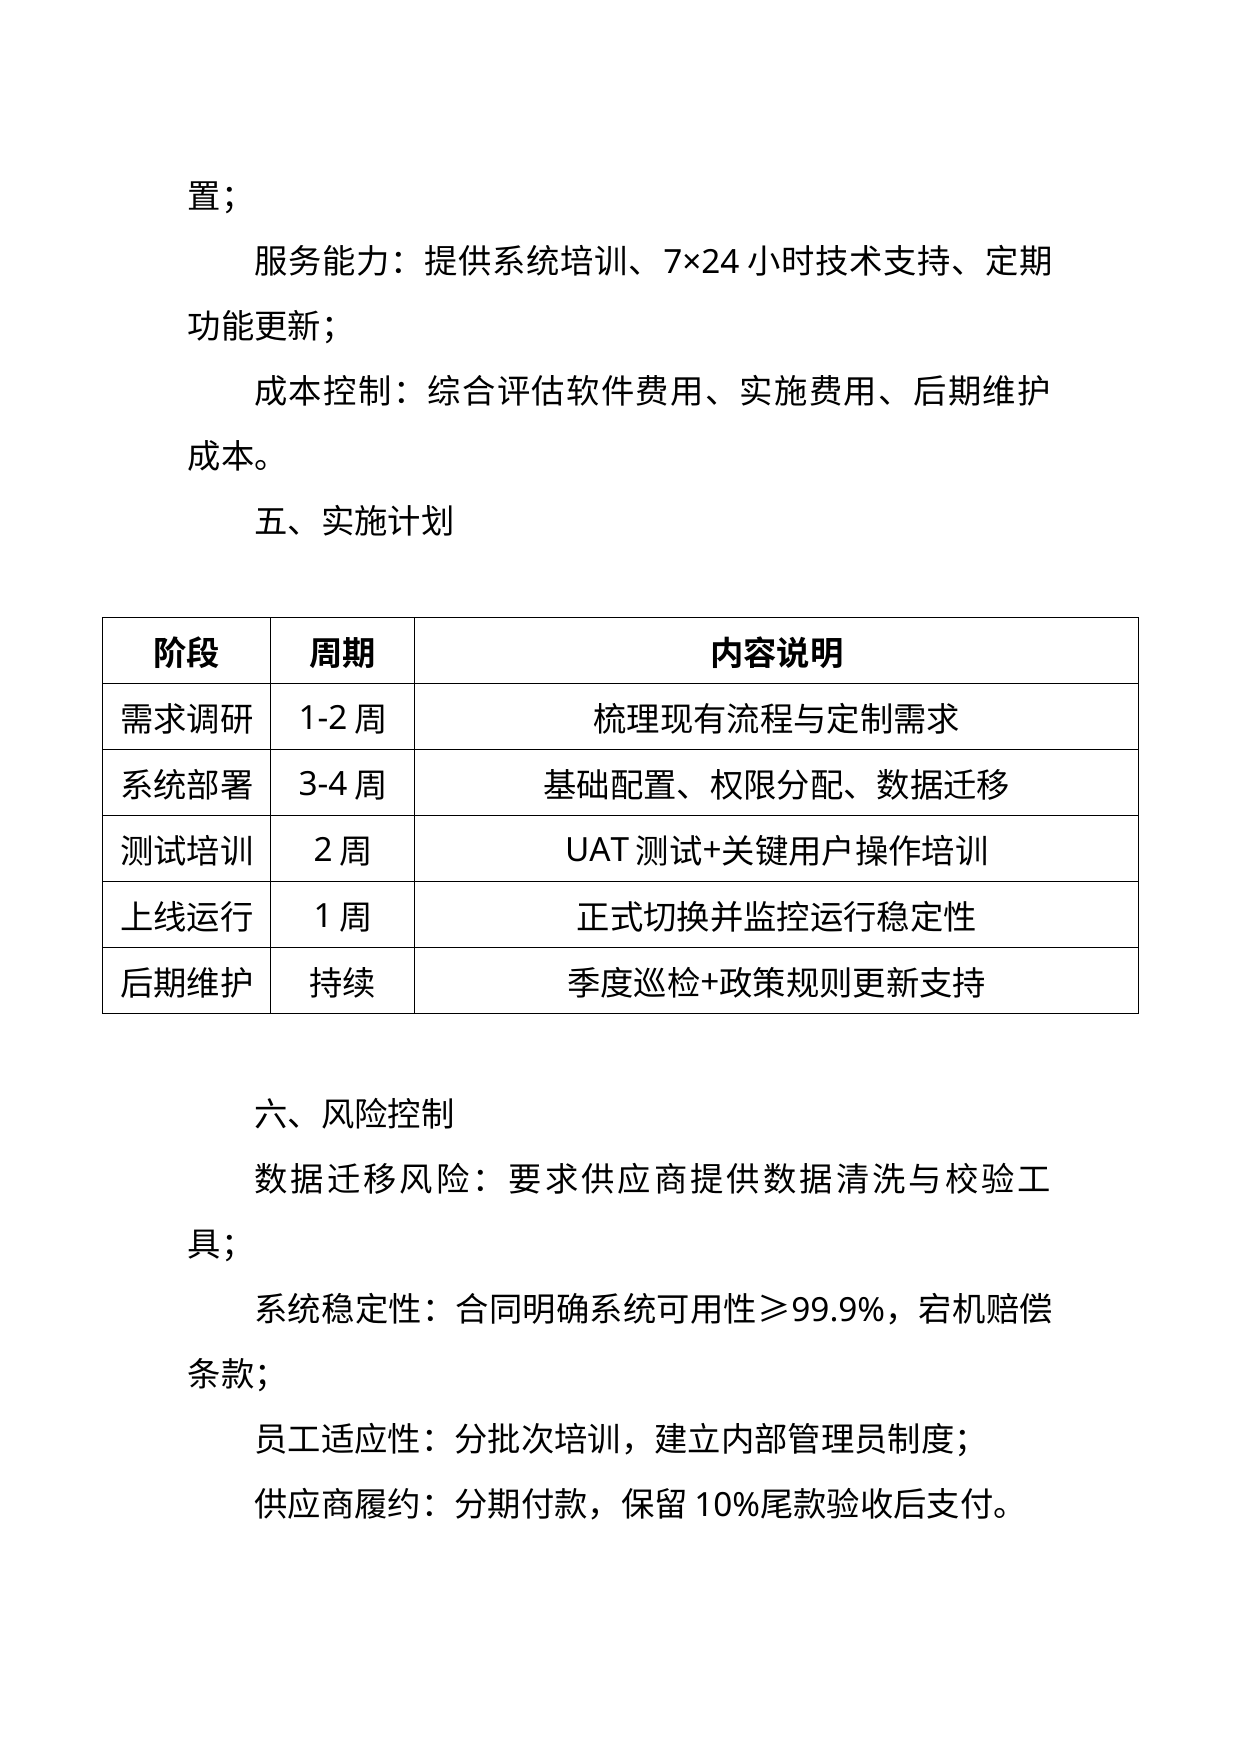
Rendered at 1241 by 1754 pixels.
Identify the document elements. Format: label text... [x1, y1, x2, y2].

table_header 内容说明 [415, 618, 1138, 683]
table_cell 1周 [271, 882, 414, 947]
table_cell 后期维护 [103, 948, 270, 1013]
table_cell 1-2周 [271, 684, 414, 749]
table_cell 3-4周 [271, 750, 414, 815]
table_cell 需求调研 [103, 684, 270, 749]
table_header 阶段 [103, 618, 270, 683]
table_header 周期 [271, 618, 414, 683]
table_cell UAT测试+关键用户操作培训 [415, 816, 1138, 881]
table_cell 季度巡检+政策规则更新支持 [415, 948, 1138, 1013]
table_cell 持续 [271, 948, 414, 1013]
table_cell 测试培训 [103, 816, 270, 881]
text 服务能力：提供系统培训、7×24小时技术支持、定期功能更新； [187, 227, 1053, 357]
table_cell 梳理现有流程与定制需求 [415, 684, 1138, 749]
text 六、风险控制 [187, 1079, 1053, 1144]
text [187, 162, 1053, 227]
table_cell 上线运行 [103, 882, 270, 947]
table_cell 2周 [271, 816, 414, 881]
text 系统稳定性：合同明确系统可用性≥99.9%，宕机赔偿条款； [187, 1274, 1053, 1404]
table_cell 基础配置、权限分配、数据迁移 [415, 750, 1138, 815]
table_cell 系统部署 [103, 750, 270, 815]
text 员工适应性：分批次培训，建立内部管理员制度； [187, 1404, 1053, 1469]
list 实施计划 [187, 487, 1053, 552]
table_cell 正式切换并监控运行稳定性 [415, 882, 1138, 947]
text 供应商履约：分期付款，保留10%尾款验收后支付。 [187, 1469, 1053, 1534]
text 数据迁移风险：要求供应商提供数据清洗与校验工具； [187, 1144, 1053, 1274]
text 成本控制：综合评估软件费用、实施费用、后期维护成本。 [187, 357, 1053, 487]
